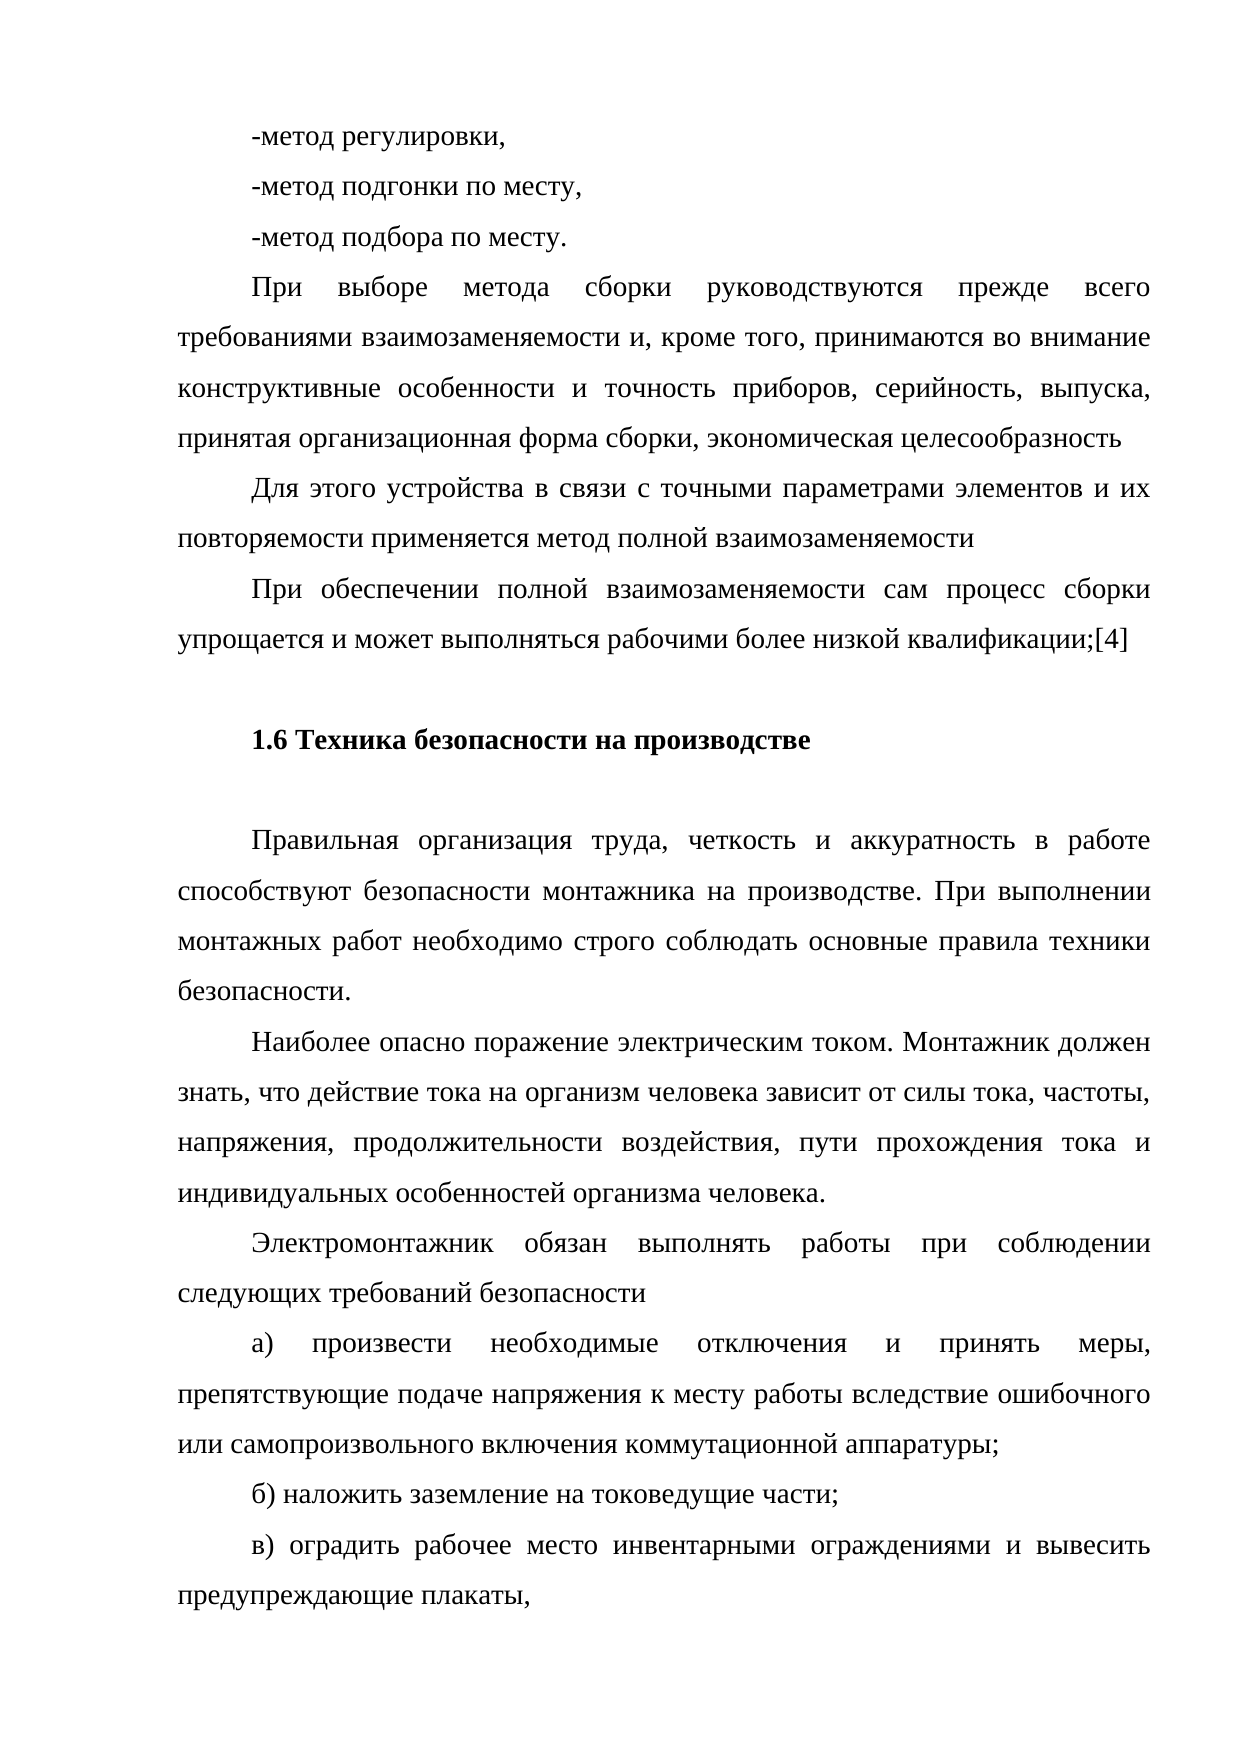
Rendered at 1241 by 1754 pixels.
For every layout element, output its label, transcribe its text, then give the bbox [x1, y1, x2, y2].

text в) оградить рабочее место инвентарными ограждениями и вывесить предупреждающие плакаты, [177, 1527, 1152, 1611]
text При обеспечении полной взаимозаменяемости сам процесс сборки упрощается и может выполняться рабочими более низкой квалификации;[4] [177, 571, 1152, 655]
text Для этого устройства в связи с точными параметрами элементов и их повторяемости применяется метод полной взаимозаменяемости [177, 470, 1152, 554]
text При выборе метода сборки руководствуются прежде всего требованиями взаимозаменяемости и, кроме того, принимаются во внимание конструктивные особенности и точность приборов, серийность, выпуска, принятая организационная форма сборки, экономическая целесообразность [177, 269, 1152, 453]
text а) произвести необходимые отключения и принять меры, препятствующие подаче напряжения к месту работы вследствие ошибочного или самопроизвольного включения коммутационной аппаратуры; [177, 1326, 1152, 1460]
text б) наложить заземление на токоведущие части; [177, 1477, 1152, 1510]
text Наиболее опасно поражение электрическим током. Монтажник должен знать, что действие тока на организм человека зависит от силы тока, частоты, напряжения, продолжительности воздействия, пути прохождения тока и индивидуальных особенностей организма человека. [177, 1024, 1152, 1208]
text -метод подгонки по месту, [177, 168, 1152, 202]
text Электромонтажник обязан выполнять работы при соблюдении следующих требований безопасности [177, 1225, 1152, 1309]
text Правильная организация труда, четкость и аккуратность в работе способствуют безопасности монтажника на производстве. При выполнении монтажных работ необходимо строго соблюдать основные правила техники безопасности. [177, 822, 1152, 1007]
text -метод подбора по месту. [177, 219, 1152, 252]
text 1.6 Техника безопасности на производстве [177, 722, 1152, 755]
text -метод регулировки, [177, 118, 1152, 152]
